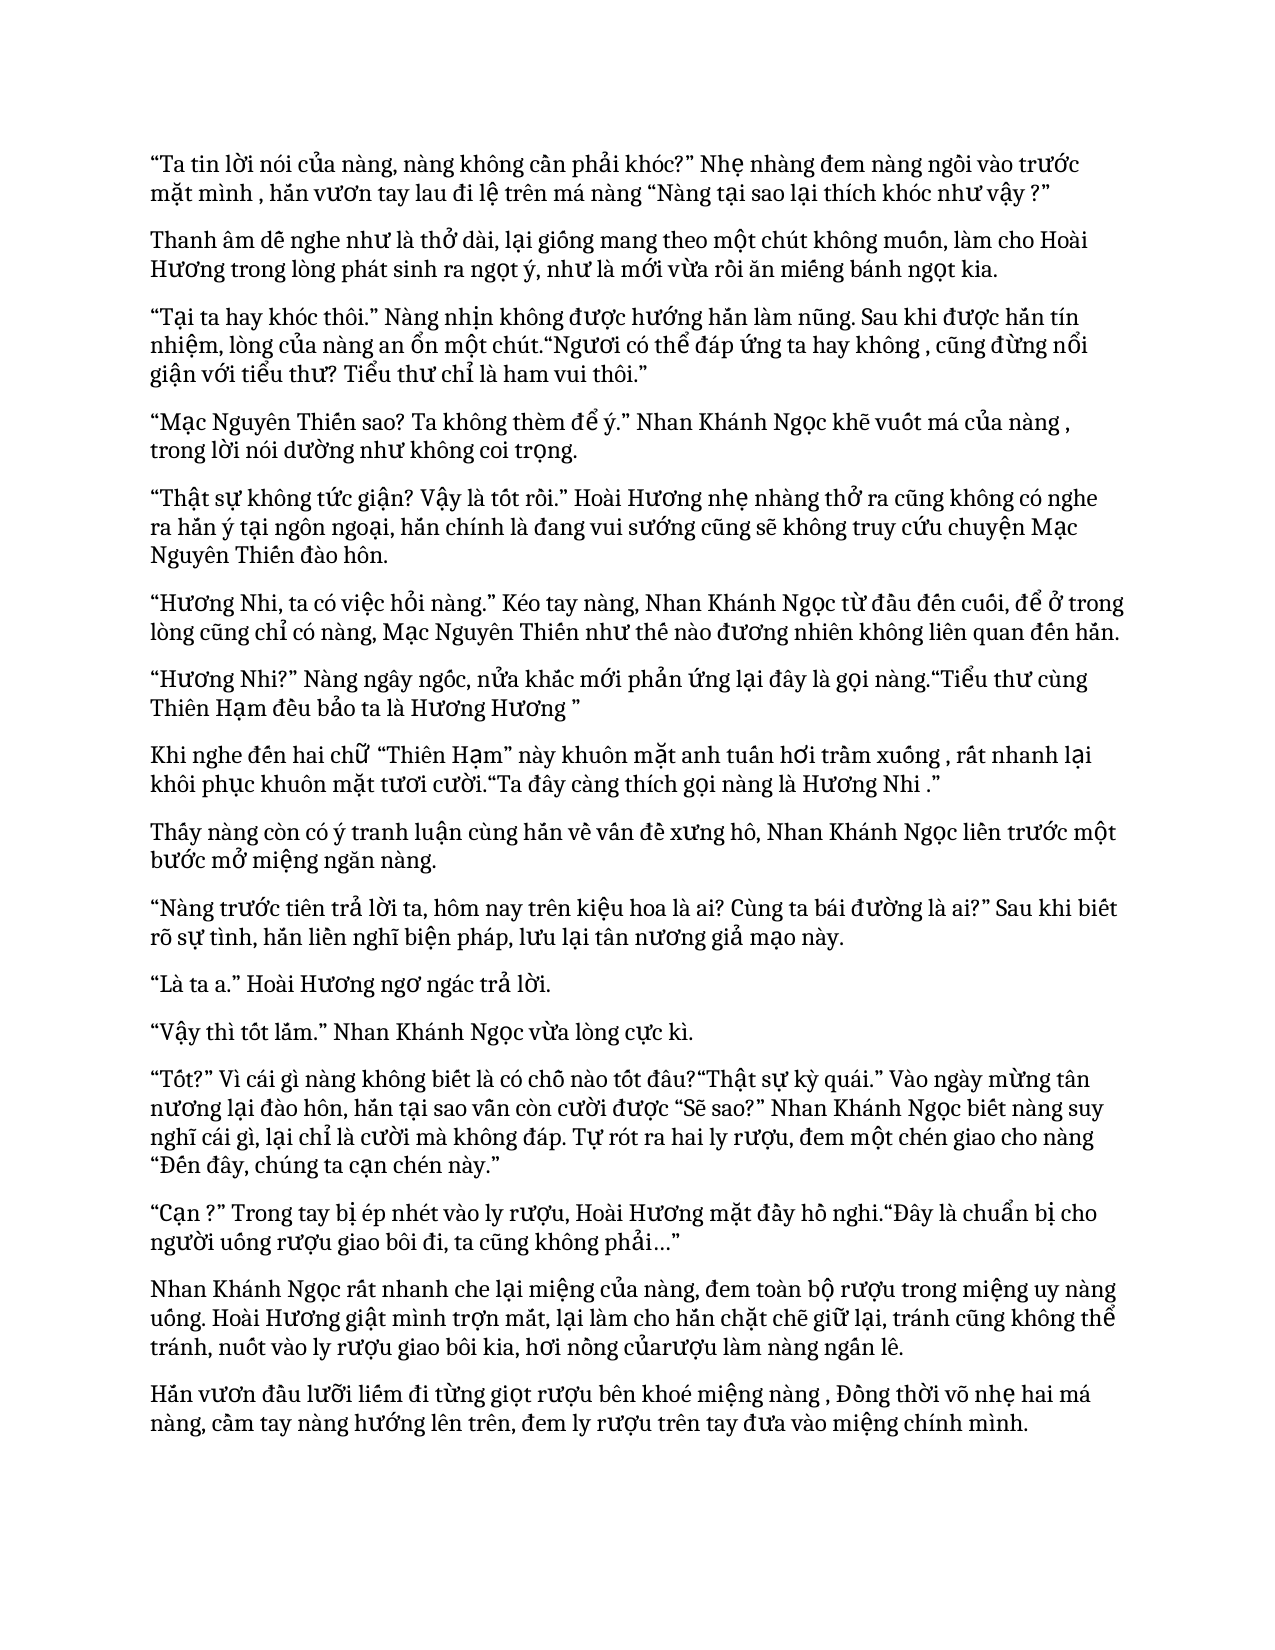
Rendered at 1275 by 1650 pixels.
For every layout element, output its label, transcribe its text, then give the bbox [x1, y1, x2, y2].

text “Tốt?” Vì cái gì nàng không biết là có chỗ nào tốt đâu?“Thật sự kỳ quái.” Vào ngày mừng tân nương lại đào hôn, hắn tại sao vẫn còn cười được “Sẽ sao?” Nhan Khánh Ngọc biết nàng suy nghĩ cái gì, lại chỉ là cười mà không đáp. Tự rót ra hai ly rượu, đem một chén giao cho nàng “Đến đây, chúng ta cạn chén này.” [150, 1065, 1125, 1180]
text “Nàng trước tiên trả lời ta, hôm nay trên kiệu hoa là ai? Cùng ta bái đường là ai?” Sau khi biết rõ sự tình, hắn liền nghĩ biện pháp, lưu lại tân nương giả mạo này. [150, 894, 1125, 951]
text Nhan Khánh Ngọc rất nhanh che lại miệng của nàng, đem toàn bộ rượu trong miệng uy nàng uống. Hoài Hương giật mình trợn mắt, lại làm cho hắn chặt chẽ giữ lại, tránh cũng không thể tránh, nuốt vào ly rượu giao bôi kia, hơi nồng củarượu làm nàng ngấn lê. [150, 1275, 1125, 1361]
text “Mạc Nguyên Thiến sao? Ta không thèm để ý.” Nhan Khánh Ngọc khẽ vuốt má của nàng , trong lời nói dường như không coi trọng. [150, 407, 1125, 465]
text “Thật sự không tức giận? Vậy là tốt rồi.” Hoài Hương nhẹ nhàng thở ra cũng không có nghe ra hắn ý tại ngôn ngoại, hắn chính là đang vui sướng cũng sẽ không truy cứu chuyện Mạc Nguyên Thiến đào hôn. [150, 484, 1125, 570]
text “Ta tin lời nói của nàng, nàng không cần phải khóc?” Nhẹ nhàng đem nàng ngồi vào trước mặt mình , hắn vươn tay lau đi lệ trên má nàng “Nàng tại sao lại thích khóc như vậy ?” [150, 150, 1125, 207]
text “Tại ta hay khóc thôi.” Nàng nhịn không được hướng hắn làm nũng. Sau khi được hắn tín nhiệm, lòng của nàng an ổn một chút.“Ngươi có thể đáp ứng ta hay không , cũng đừng nổi giận với tiểu thư? Tiểu thư chỉ là ham vui thôi.” [150, 302, 1125, 389]
text Khi nghe đến hai chữ “Thiên Hạm” này khuôn mặt anh tuấn hơi trầm xuống , rất nhanh lại khôi phục khuôn mặt tươi cười.“Ta đây càng thích gọi nàng là Hương Nhi .” [150, 741, 1125, 799]
text Thanh âm dễ nghe như là thở dài, lại giống mang theo một chút không muốn, làm cho Hoài Hương trong lòng phát sinh ra ngọt ý, như là mới vừa rồi ăn miếng bánh ngọt kia. [150, 226, 1125, 284]
text “Cạn ?” Trong tay bị ép nhét vào ly rượu, Hoài Hương mặt đầy hồ nghi.“Đây là chuẩn bị cho người uống rượu giao bôi đi, ta cũng không phải…” [150, 1199, 1125, 1256]
text Thấy nàng còn có ý tranh luận cùng hắn về vấn đề xưng hô, Nhan Khánh Ngọc liền trước một bước mở miệng ngăn nàng. [150, 817, 1125, 875]
text “Vậy thì tốt lắm.” Nhan Khánh Ngọc vừa lòng cực kì. [150, 1017, 1125, 1046]
text “Hương Nhi?” Nàng ngây ngốc, nửa khắc mới phản ứng lại đây là gọi nàng.“Tiểu thư cùng Thiên Hạm đều bảo ta là Hương Hương ” [150, 665, 1125, 722]
text Hắn vươn đầu lưỡi liếm đi từng giọt rượu bên khoé miệng nàng , Đồng thời võ nhẹ hai má nàng, cầm tay nàng hướng lên trên, đem ly rượu trên tay đưa vào miệng chính mình. [150, 1380, 1125, 1437]
text “Là ta a.” Hoài Hương ngơ ngác trả lời. [150, 970, 1125, 999]
text “Hương Nhi, ta có việc hỏi nàng.” Kéo tay nàng, Nhan Khánh Ngọc từ đầu đến cuối, để ở trong lòng cũng chỉ có nàng, Mạc Nguyên Thiến như thế nào đương nhiên không liên quan đến hắn. [150, 589, 1125, 646]
